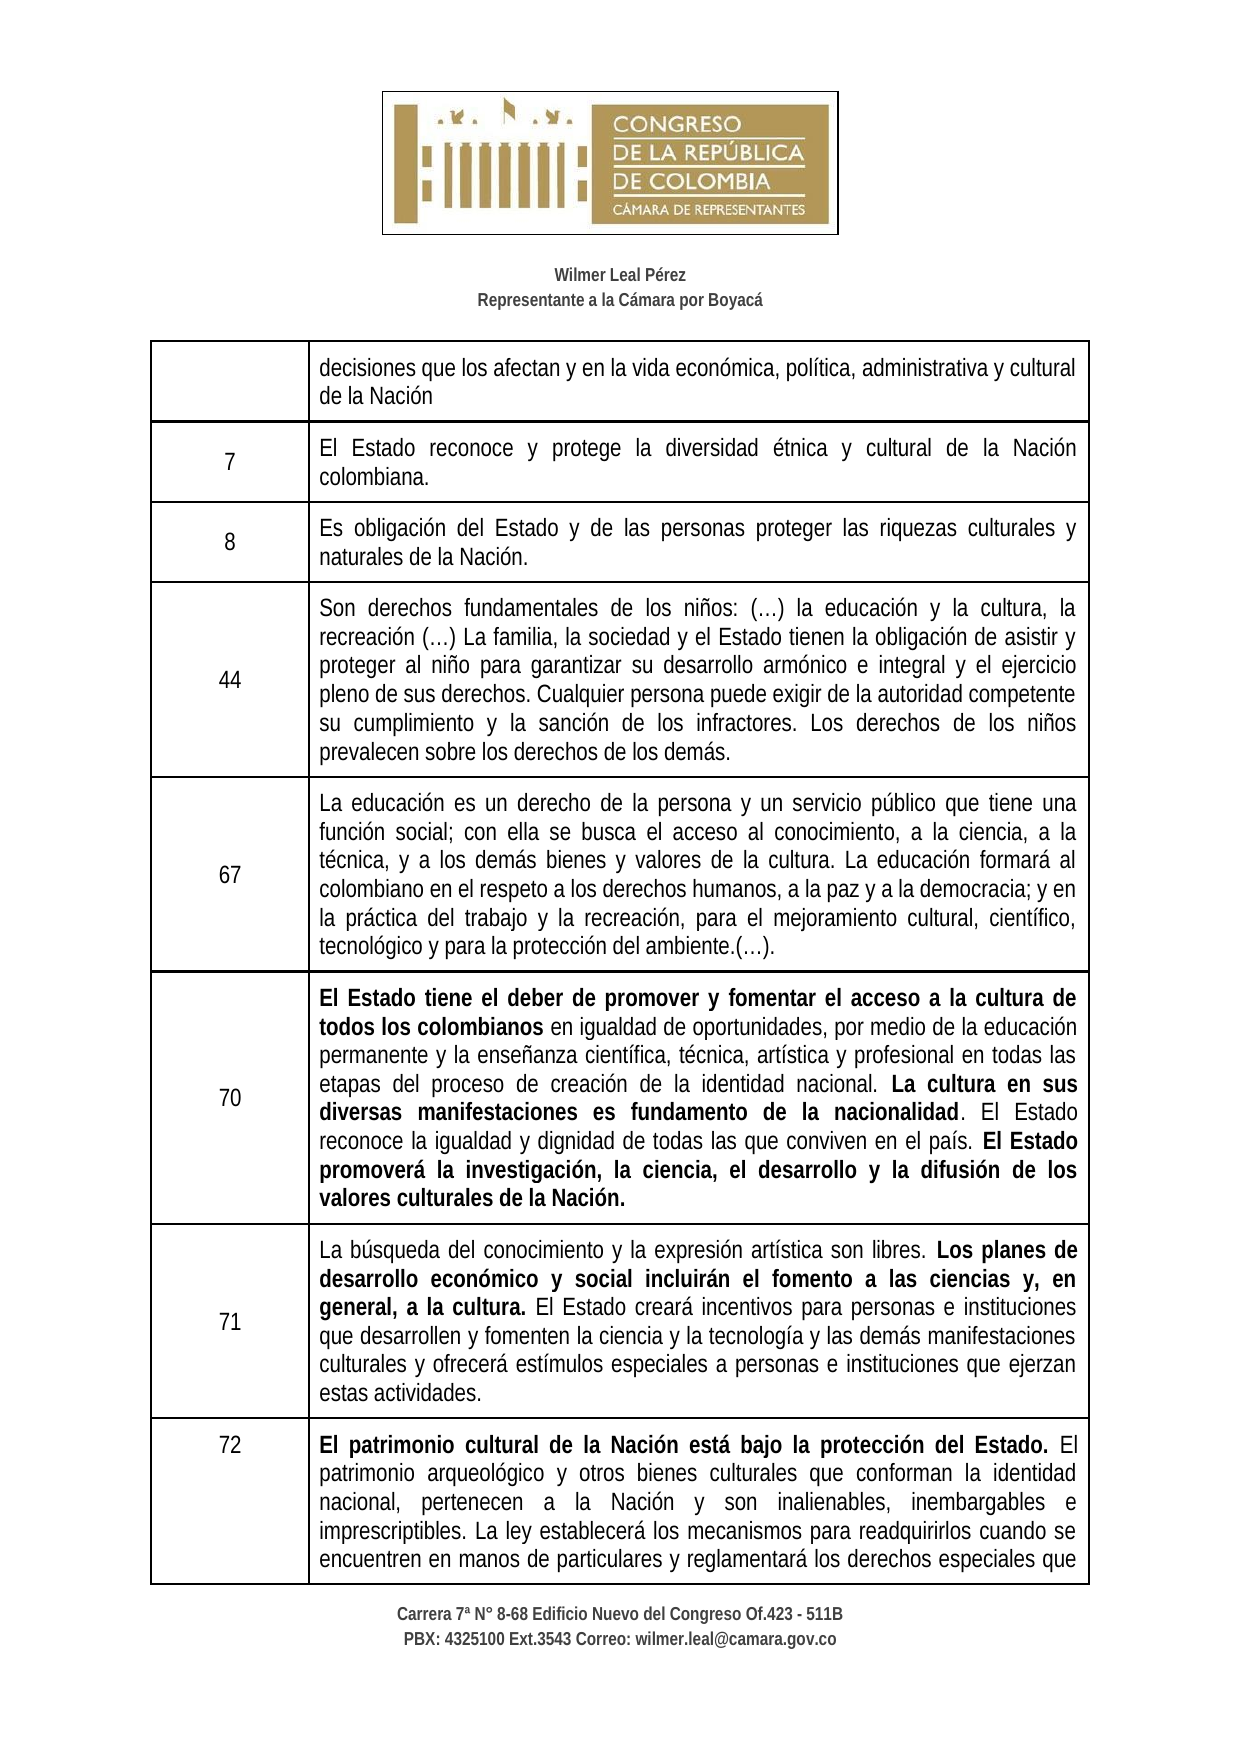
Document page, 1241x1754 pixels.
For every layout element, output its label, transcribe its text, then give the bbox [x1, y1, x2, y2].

table_cell 8 [152, 503, 308, 581]
table_cell 70 [152, 973, 308, 1222]
table_cell 2 [152, 342, 308, 420]
table_cell Son derechos fundamentales de los niños: (…) la educación y la cultura, la recreación (…) La familia, la sociedad y el Estado tienen la obligación de asistir y proteger al niño para garantizar su desarrollo armónico e integral y el ejercicio pleno de sus derechos. Cualquier persona puede exigir de la autoridad competente su cumplimiento y la sanción de los infractores. Los derechos de los niños prevalecen sobre los derechos de los demás. [310, 583, 1088, 776]
table_cell Es obligación del Estado y de las personas proteger las riquezas culturales y naturales de la Nación. [310, 503, 1088, 581]
table_cell La búsqueda del conocimiento y la expresión artística son libres. Los planes de desarrollo económico y social incluirán el fomento a las ciencias y, en general, a la cultura. El Estado creará incentivos para personas e instituciones que desarrollen y fomenten la ciencia y la tecnología y las demás manifestaciones culturales y ofrecerá estímulos especiales a personas e instituciones que ejerzan estas actividades. [310, 1225, 1088, 1417]
table_cell 67 [152, 778, 308, 970]
table_cell El Estado reconoce y protege la diversidad étnica y cultural de la Nación colombiana. [310, 423, 1088, 501]
picture [383, 92, 837, 234]
table_cell La educación es un derecho de la persona y un servicio público que tiene una función social; con ella se busca el acceso al conocimiento, a la ciencia, a la técnica, y a los demás bienes y valores de la cultura. La educación formará al colombiano en el respeto a los derechos humanos, a la paz y a la democracia; y en la práctica del trabajo y la recreación, para el mejoramiento cultural, científico, tecnológico y para la protección del ambiente.(…). [310, 778, 1088, 970]
table_cell 71 [152, 1225, 308, 1417]
table_cell 72 [152, 1419, 308, 1583]
table_cell 7 [152, 423, 308, 501]
table_cell 44 [152, 583, 308, 776]
table_cell El Estado tiene el deber de promover y fomentar el acceso a la cultura de todos los colombianos en igualdad de oportunidades, por medio de la educación permanente y la enseñanza científica, técnica, artística y profesional en todas las etapas del proceso de creación de la identidad nacional. La cultura en sus diversas manifestaciones es fundamento de la nacionalidad. El Estado reconoce la igualdad y dignidad de todas las que conviven en el país. El Estado promoverá la investigación, la ciencia, el desarrollo y la difusión de los valores culturales de la Nación. [310, 973, 1088, 1222]
